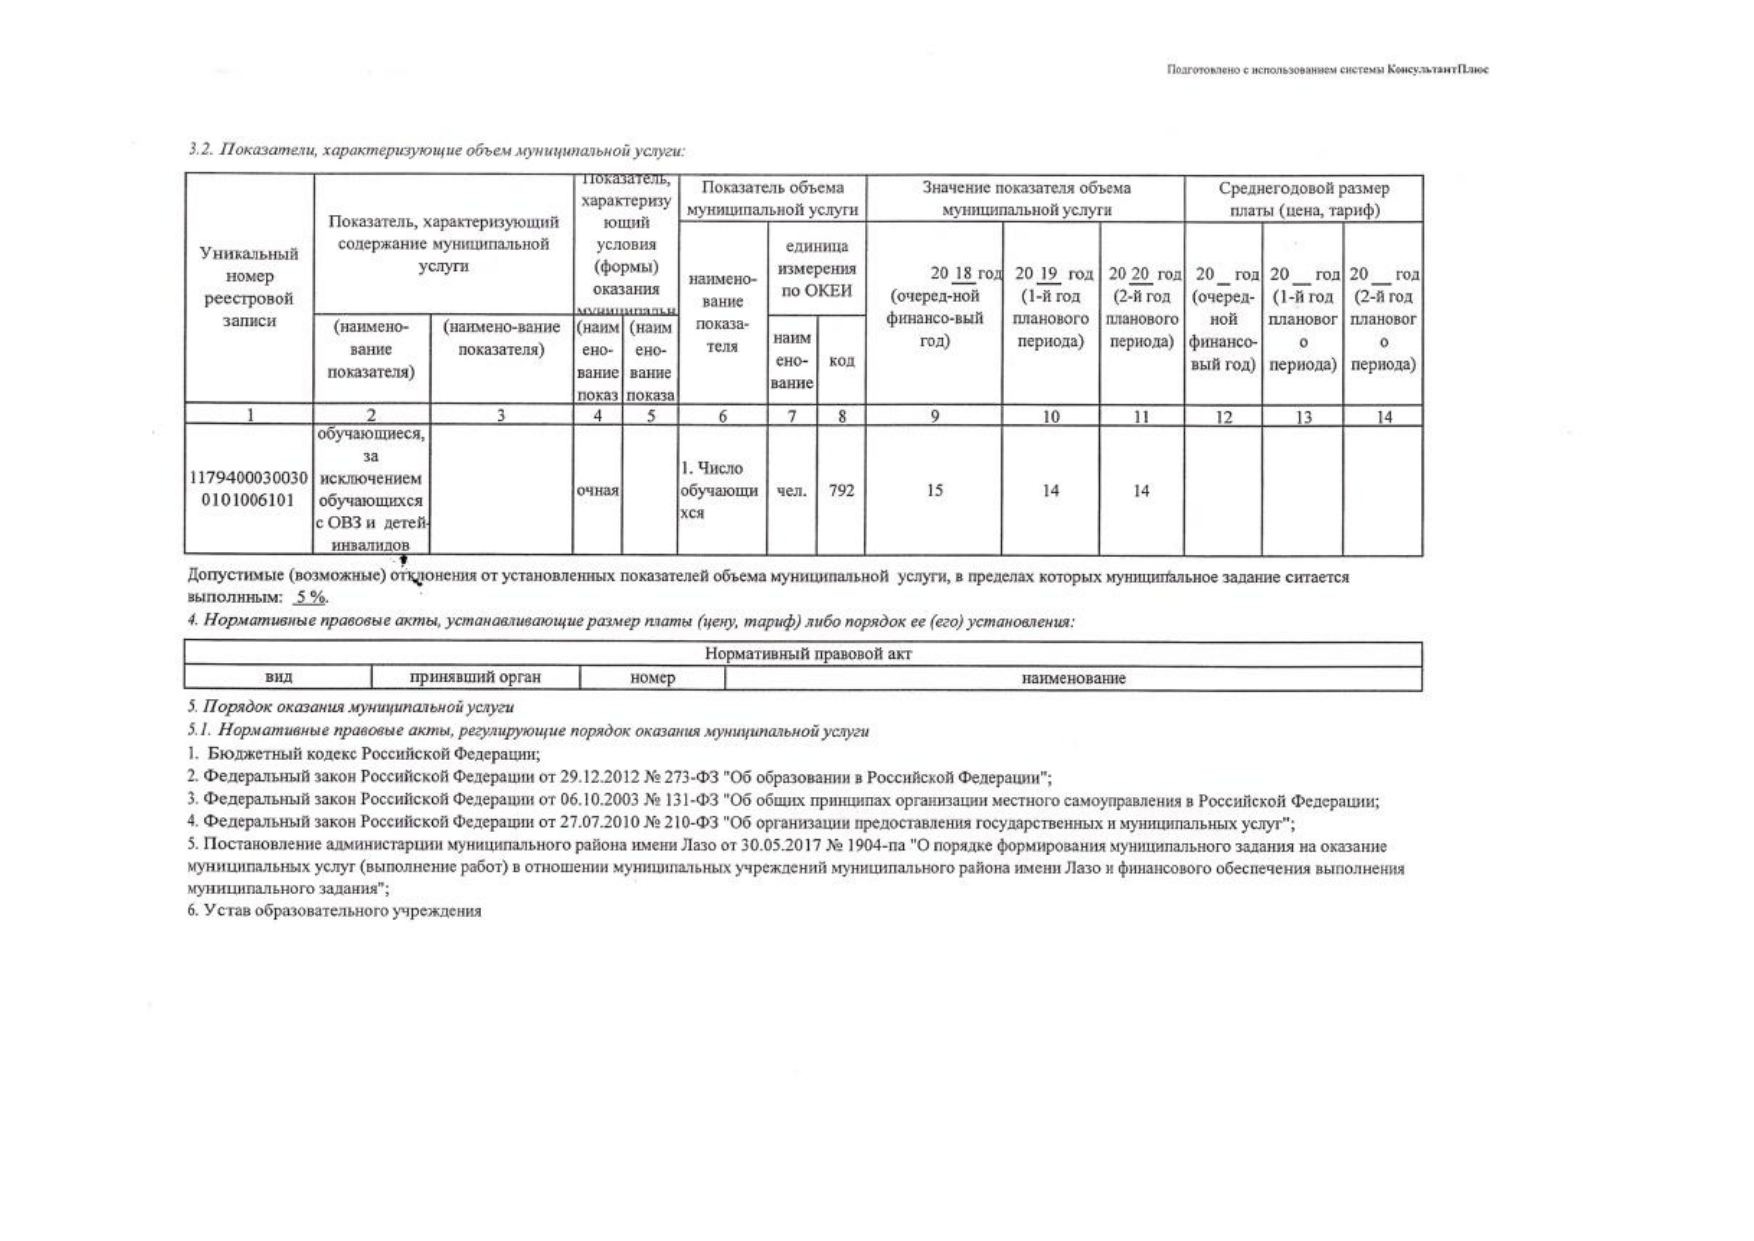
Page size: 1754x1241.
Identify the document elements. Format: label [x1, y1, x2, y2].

picture [118, 44, 1593, 1087]
